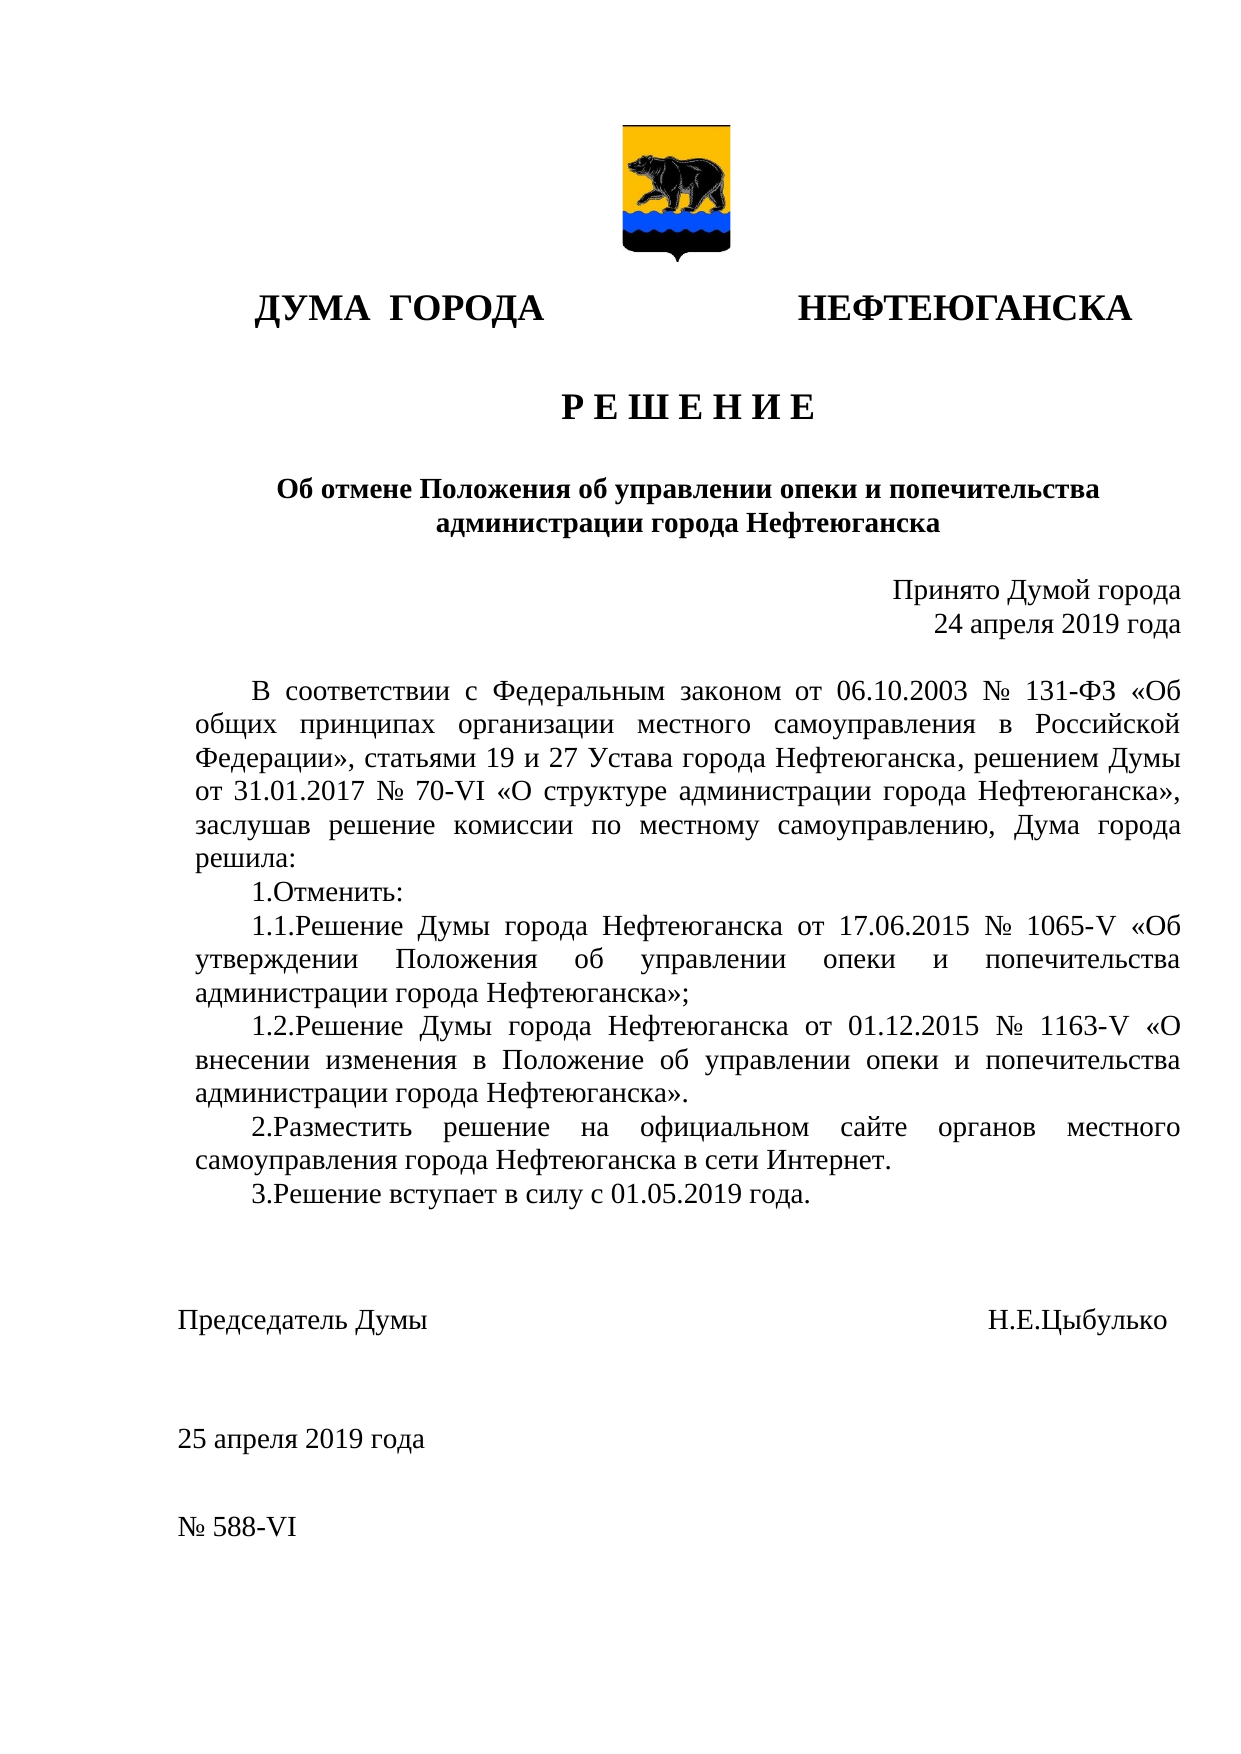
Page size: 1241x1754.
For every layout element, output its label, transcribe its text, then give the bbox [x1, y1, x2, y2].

picture [621, 125, 731, 260]
text № 588-VI [177, 1509, 1181, 1543]
text Председатель Думы Н.Е.Цыбулько [177, 1302, 1181, 1336]
text ДУМА ГОРОДА НЕФТЕЮГАНСКА [195, 285, 1181, 328]
text Принято Думой города [195, 572, 1181, 606]
text 24 апреля 2019 года [767, 606, 1181, 639]
text 25 апреля 2019 года [177, 1421, 1181, 1455]
text 2.Разместить решение на официальном сайте органов местного самоуправления города Нефтеюганска в сети Интернет. [195, 1109, 1181, 1176]
text 1.2.Решение Думы города Нефтеюганска от 01.12.2015 № 1163-V «О внесении изменения в Положение об управлении опеки и попечительства администрации города Нефтеюганска». [195, 1008, 1181, 1109]
text 1.Отменить: [195, 874, 1181, 908]
text Об отмене Положения об управлении опеки и попечительства администрации города Нефтеюганска [195, 472, 1181, 539]
text 1.1.Решение Думы города Нефтеюганска от 17.06.2015 № 1065-V «Об утверждении Положения об управлении опеки и попечительства администрации города Нефтеюганска»; [195, 908, 1181, 1008]
text В соответствии с Федеральным законом от 06.10.2003 № 131-ФЗ «Об общих принципах организации местного самоуправления в Российской Федерации», статьями 19 и 27 Устава города Нефтеюганска, решением Думы от 31.01.2017 № 70-VI «О структуре администрации города Нефтеюганска», заслушав решение комиссии по местному самоуправлению, Дума города решила: [195, 673, 1181, 874]
text Р Е Ш Е Н И Е [195, 384, 1181, 427]
text 3.Решение вступает в силу с 01.05.2019 года. [195, 1176, 1181, 1209]
